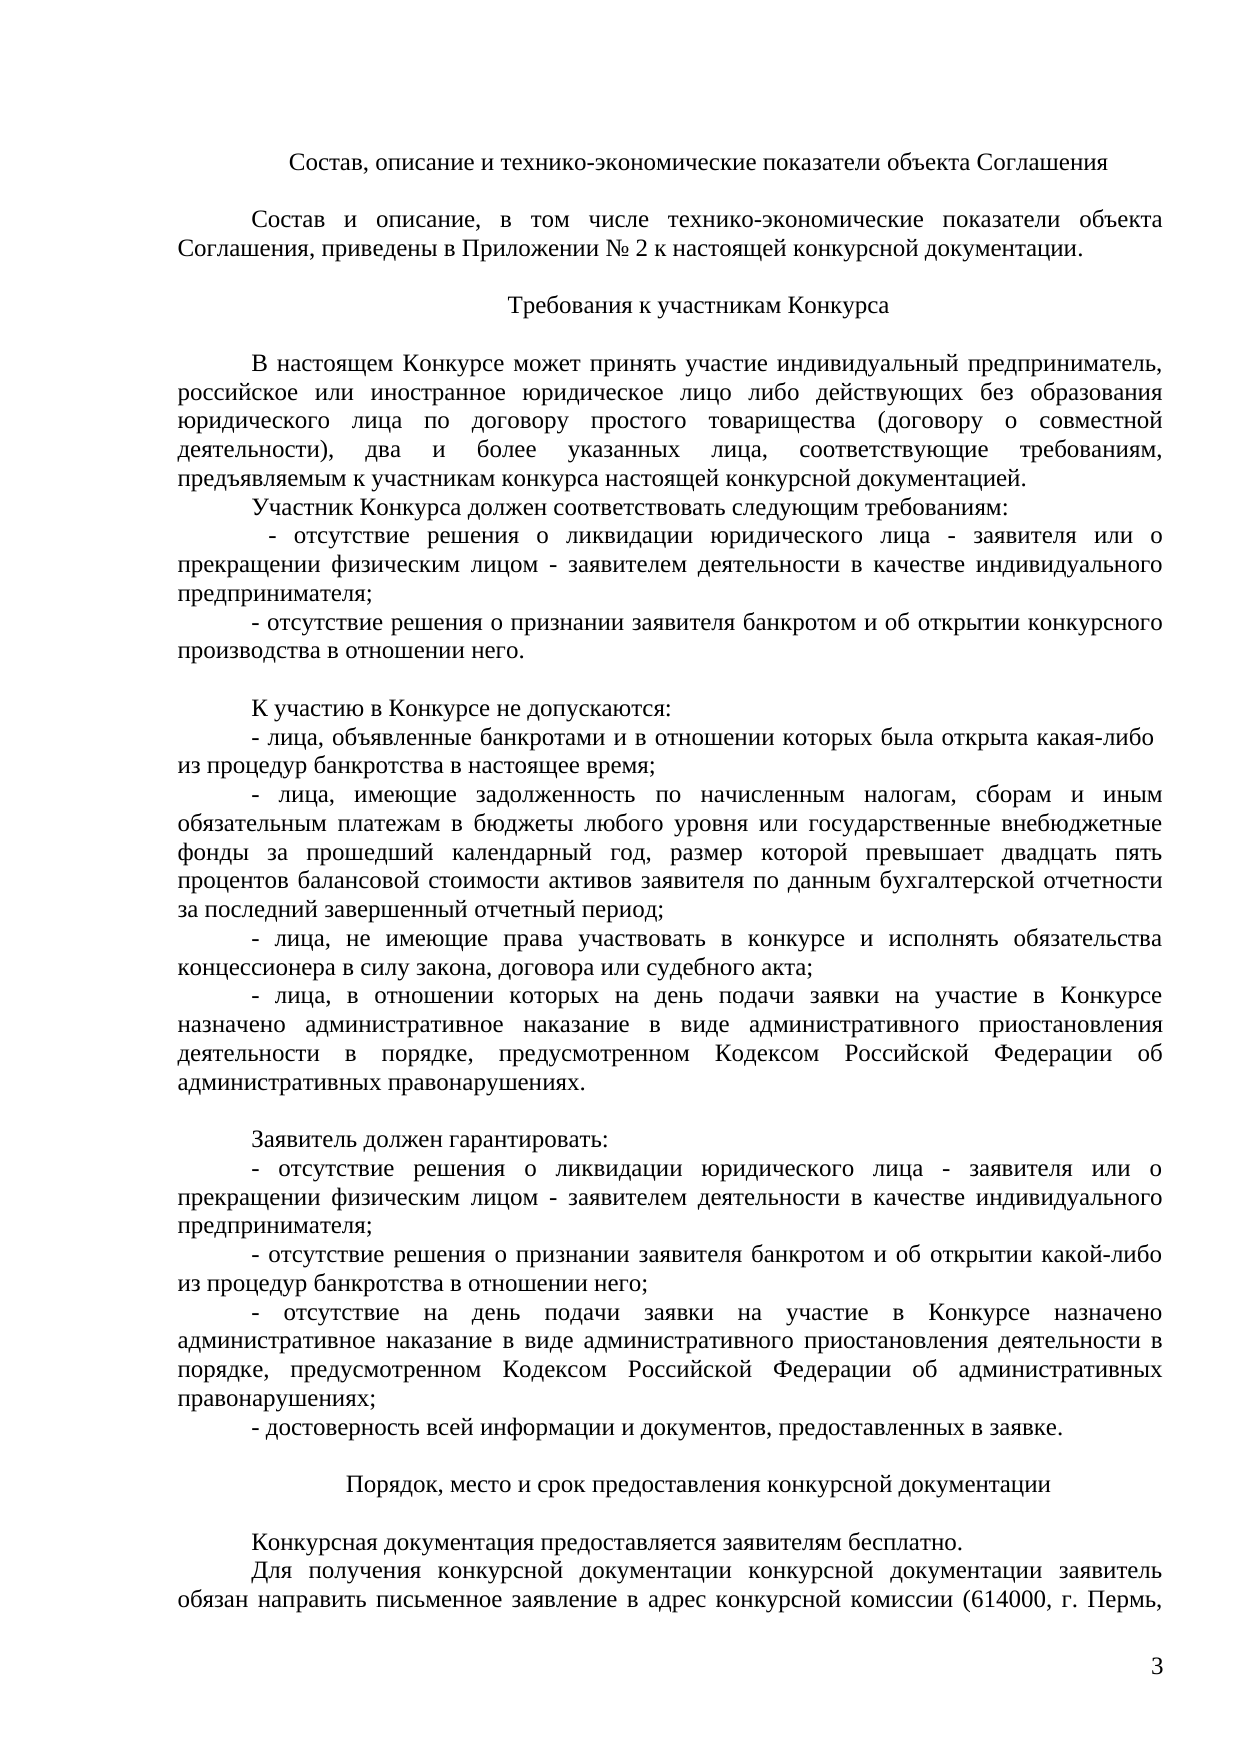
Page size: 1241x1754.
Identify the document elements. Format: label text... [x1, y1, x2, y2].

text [177, 1556, 1163, 1613]
text - достоверность всей информации и документов, предоставленных в заявке. [177, 1412, 1163, 1441]
text Порядок, место и срок предоставления конкурсной документации [177, 1469, 1163, 1498]
text - лица, не имеющие права участвовать в конкурсе и исполнять обязательства концессионера в силу закона, договора или судебного акта; [177, 923, 1163, 981]
text К участию в Конкурсе не допускаются: [177, 693, 1163, 722]
text Конкурсная документация предоставляется заявителям бесплатно. [177, 1527, 1163, 1556]
text - отсутствие решения о ликвидации юридического лица - заявителя или о прекращении физическим лицом - заявителем деятельности в качестве индивидуального предпринимателя; [177, 1153, 1163, 1239]
text - отсутствие решения о ликвидации юридического лица - заявителя или о прекращении физическим лицом - заявителем деятельности в качестве индивидуального предпринимателя; [177, 521, 1163, 607]
text - отсутствие на день подачи заявки на участие в Конкурсе назначено административное наказание в виде административного приостановления деятельности в порядке, предусмотренном Кодексом Российской Федерации об административных правонарушениях; [177, 1297, 1163, 1412]
text - лица, имеющие задолженность по начисленным налогам, сборам и иным обязательным платежам в бюджеты любого уровня или государственные внебюджетные фонды за прошедший календарный год, размер которой превышает двадцать пять процентов балансовой стоимости активов заявителя по данным бухгалтерской отчетности за последний завершенный отчетный период; [177, 779, 1163, 923]
text Заявитель должен гарантировать: [177, 1124, 1163, 1153]
text Состав и описание, в том числе технико-экономические показатели объекта Соглашения, приведены в Приложении № 2 к настоящей конкурсной документации. [177, 204, 1163, 262]
text - лица, объявленные банкротами и в отношении которых была открыта какая-либо из процедур банкротства в настоящее время; [177, 722, 1163, 779]
text Состав, описание и технико-экономические показатели объекта Соглашения [177, 147, 1163, 176]
text - лица, в отношении которых на день подачи заявки на участие в Конкурсе назначено административное наказание в виде административного приостановления деятельности в порядке, предусмотренном Кодексом Российской Федерации об административных правонарушениях. [177, 981, 1163, 1096]
text Требования к участникам Конкурса [177, 291, 1163, 319]
text Участник Конкурса должен соответствовать следующим требованиям: [177, 492, 1163, 521]
text В настоящем Конкурсе может принять участие индивидуальный предприниматель, российское или иностранное юридическое лицо либо действующих без образования юридического лица по договору простого товарищества (договору о совместной деятельности), два и более указанных лица, соответствующие требованиям, предъявляемым к участникам конкурса настоящей конкурсной документацией. [177, 348, 1163, 492]
text - отсутствие решения о признании заявителя банкротом и об открытии конкурсного производства в отношении него. [177, 607, 1163, 664]
text - отсутствие решения о признании заявителя банкротом и об открытии какой-либо из процедур банкротства в отношении него; [177, 1239, 1163, 1297]
